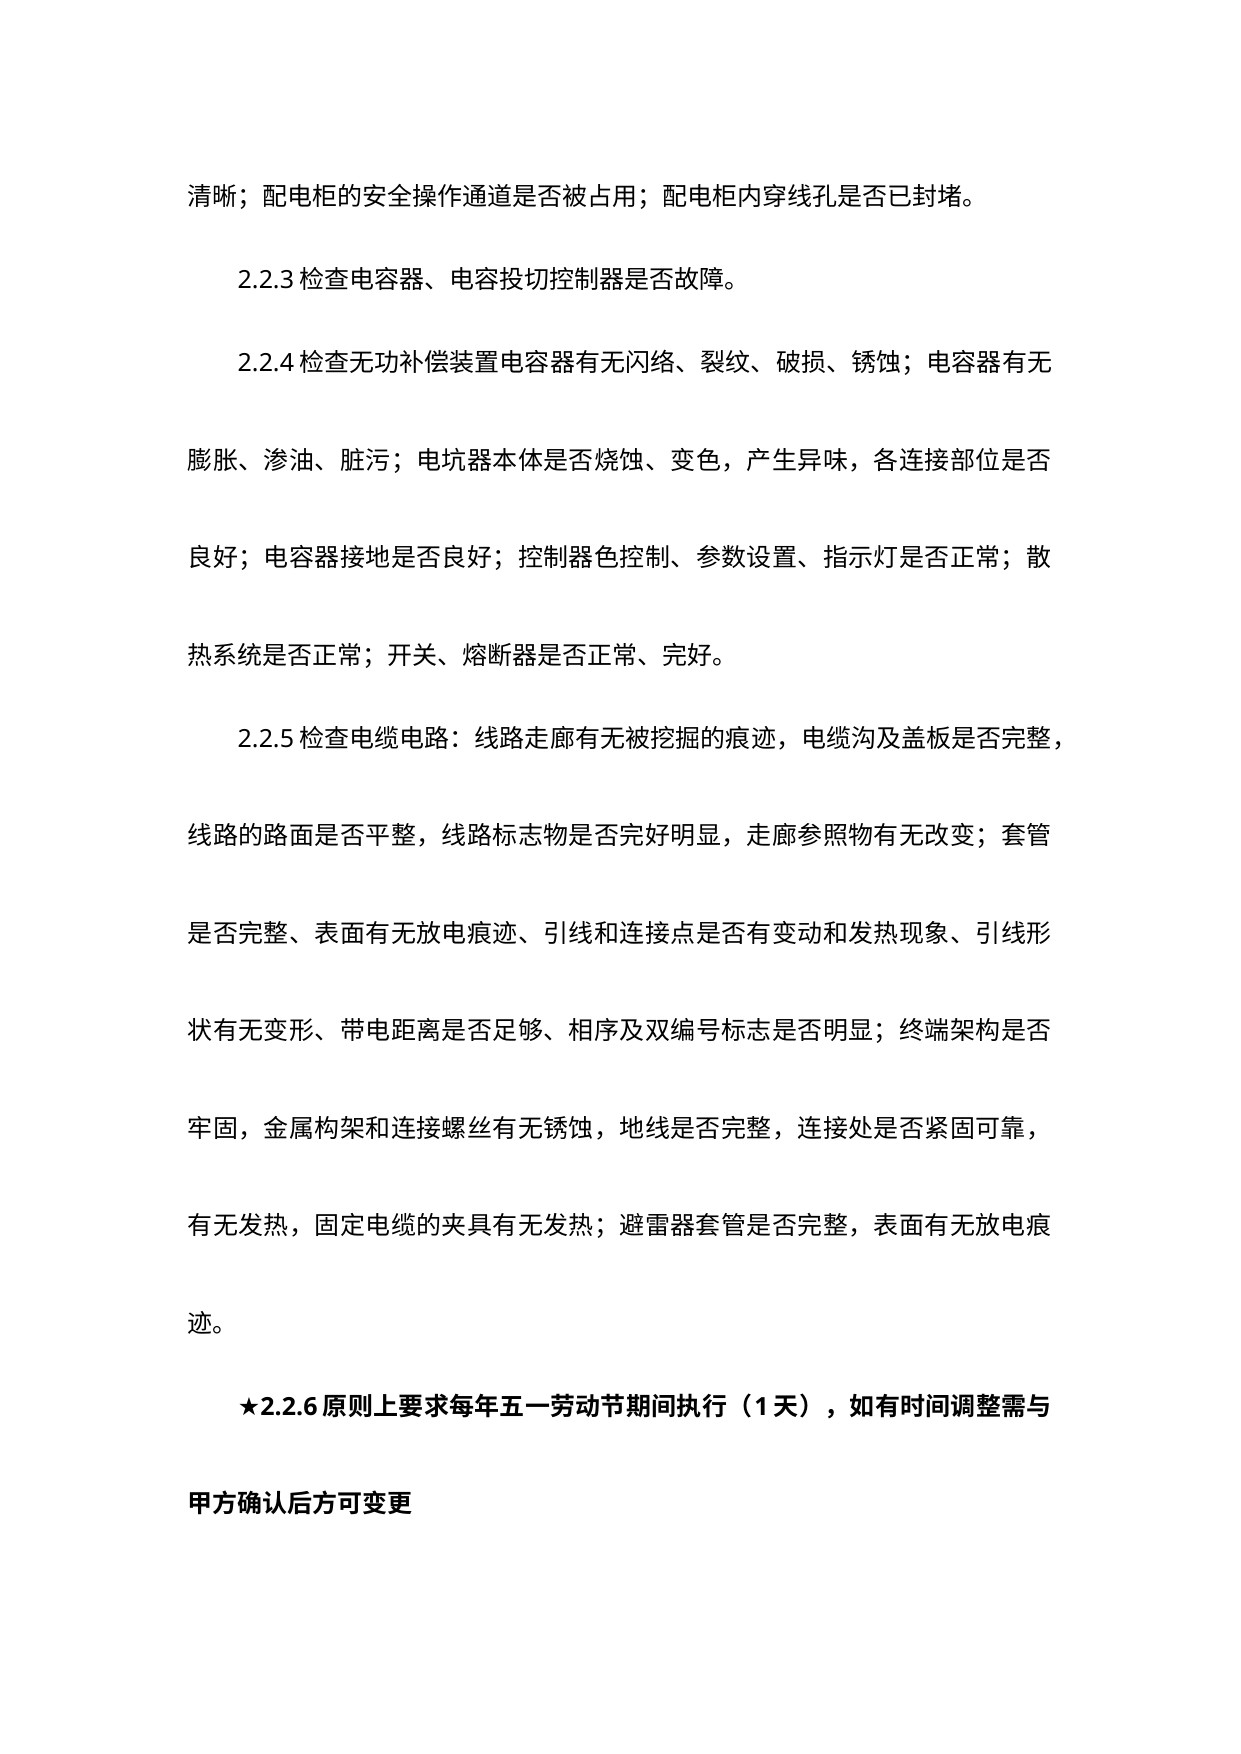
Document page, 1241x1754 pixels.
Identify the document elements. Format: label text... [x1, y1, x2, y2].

text 2.2.4检查无功补偿装置电容器有无闪络、裂纹、破损、锈蚀；电容器有无膨胀、渗油、脏污；电坑器本体是否烧蚀、变色，产生异味，各连接部位是否良好；电容器接地是否良好；控制器色控制、参数设置、指示灯是否正常；散热系统是否正常；开关、熔断器是否正常、完好。 [187, 328, 1053, 686]
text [187, 162, 1053, 227]
text 2.2.3检查电容器、电容投切控制器是否故障。 [187, 245, 1053, 310]
text 2.2.5检查电缆电路：线路走廊有无被挖掘的痕迹，电缆沟及盖板是否完整，线路的路面是否平整，线路标志物是否完好明显，走廊参照物有无改变；套管是否完整、表面有无放电痕迹、引线和连接点是否有变动和发热现象、引线形状有无变形、带电距离是否足够、相序及双编号标志是否明显；终端架构是否牢固，金属构架和连接螺丝有无锈蚀，地线是否完整，连接处是否紧固可靠，有无发热，固定电缆的夹具有无发热；避雷器套管是否完整，表面有无放电痕迹。 [187, 704, 1053, 1354]
text ★2.2.6原则上要求每年五一劳动节期间执行（1天），如有时间调整需与甲方确认后方可变更 [187, 1372, 1053, 1534]
